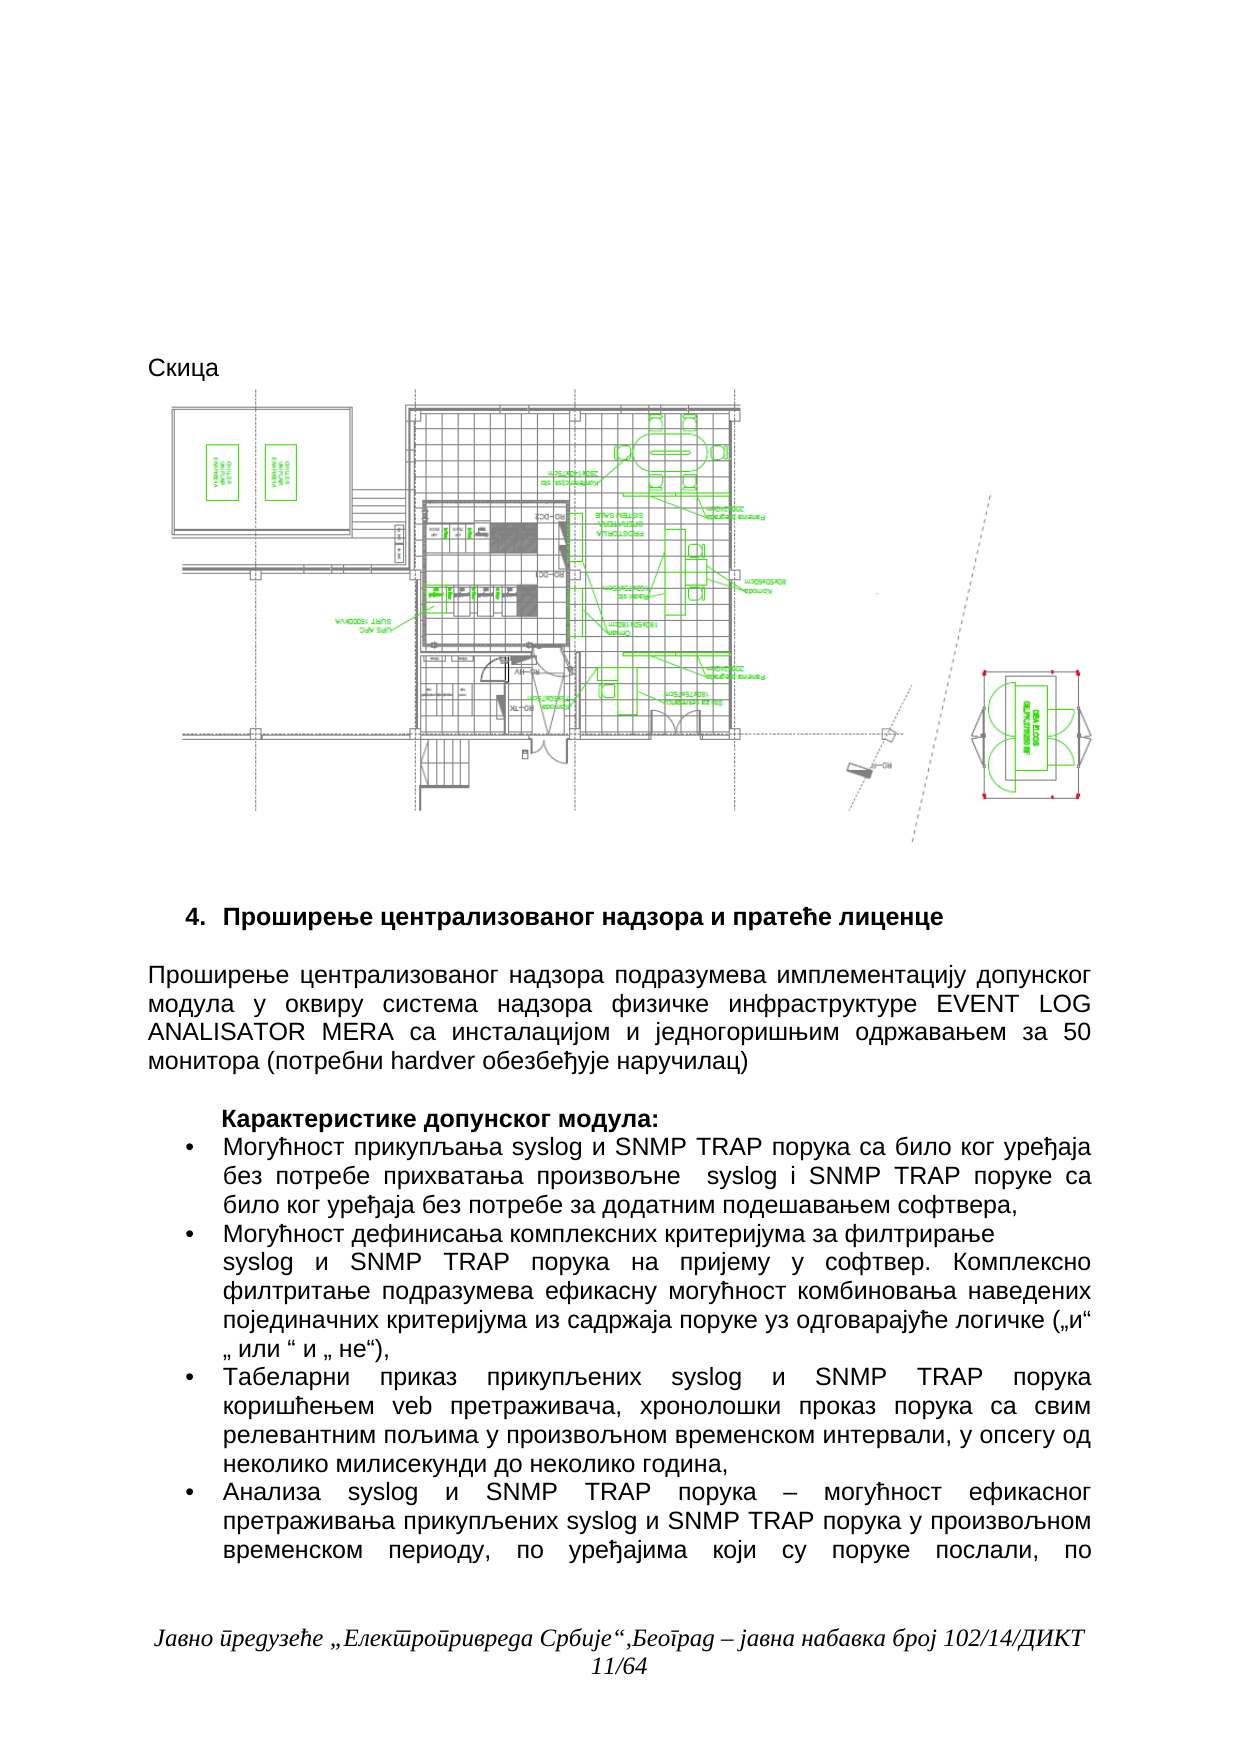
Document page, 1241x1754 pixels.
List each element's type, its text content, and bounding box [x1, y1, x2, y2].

list Проширење централизованог надзора и пратеће лиценце [185, 902, 1093, 931]
picture [147, 381, 1093, 845]
text • Могућност прикупљања syslog и SNMP TRAP порука са било ког уређаја без потребе прихватања произвољне syslog i SNMP TRAP поруке са било ког уређаја без потребе за додатним подешавањем софтвера, [185, 1132, 1093, 1219]
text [185, 1477, 1093, 1564]
text • Табеларни приказ прикупљених syslog и SNMP TRAP порука коришћењем veb претраживача, хронолошки проказ порука са свим релевантним пољима у произвољном временском интервали, у опсегу од неколико милисекунди до неколико година, [185, 1362, 1093, 1477]
text Проширење централизованог надзора подразумева имплементацију допунског модула у оквиру система надзора физичке инфраструктуре EVENT LOG ANALISATOR MERA са инсталацијом и једногоришњим одржавањем за 50 монитора (потребни hardver обезбеђује наручилац) [148, 960, 1093, 1075]
text • Могућност дефинисања комплексних критеријума за филтрирање [185, 1219, 1093, 1247]
text syslog и SNMP TRAP порука на пријему у софтвер. Комплексно филтритање подразумева ефикасну могућност комбиновања наведених појединачних критеријума из садржаја поруке уз одговарајуће логичке („и“ „ или “ и „ не“), [223, 1247, 1093, 1362]
text Карактеристике допунског модула: [148, 1104, 1093, 1132]
text Скица [148, 352, 1093, 381]
